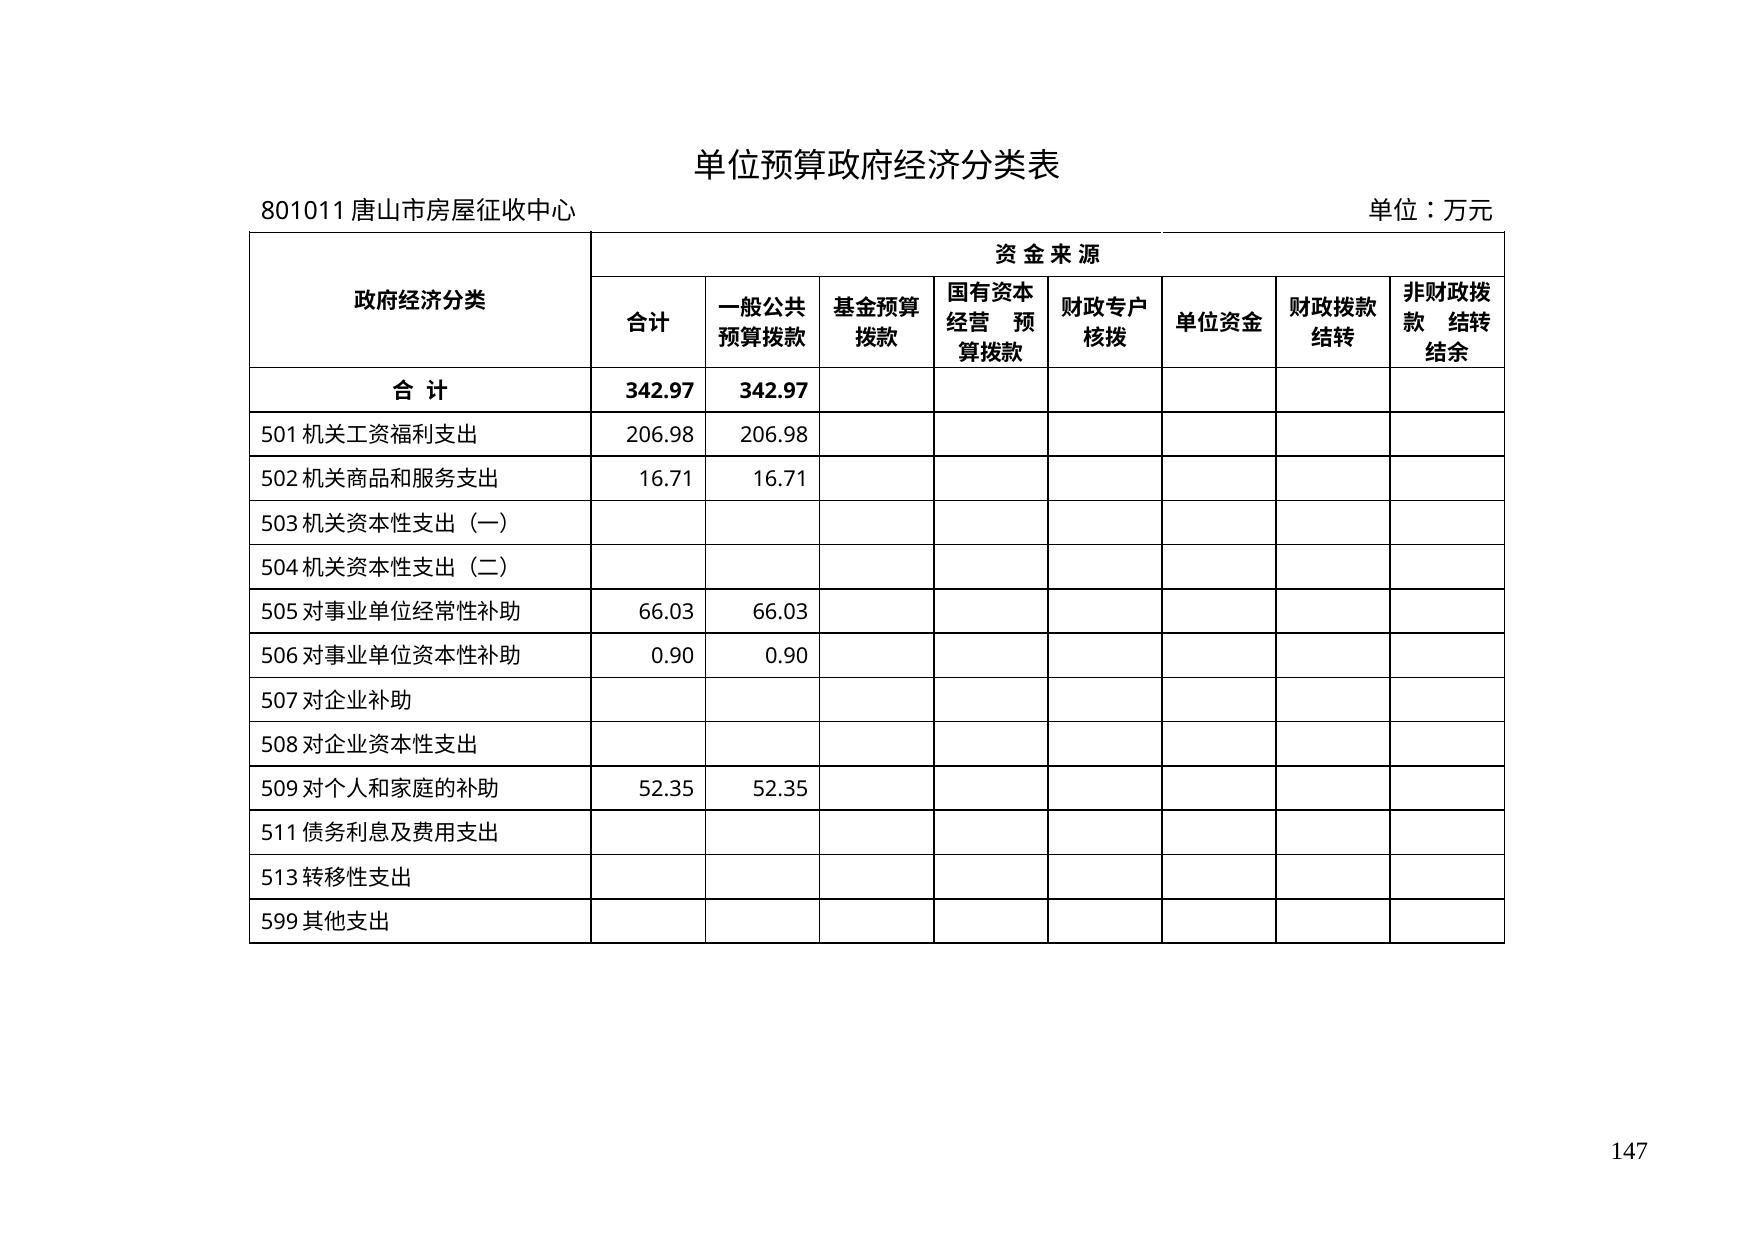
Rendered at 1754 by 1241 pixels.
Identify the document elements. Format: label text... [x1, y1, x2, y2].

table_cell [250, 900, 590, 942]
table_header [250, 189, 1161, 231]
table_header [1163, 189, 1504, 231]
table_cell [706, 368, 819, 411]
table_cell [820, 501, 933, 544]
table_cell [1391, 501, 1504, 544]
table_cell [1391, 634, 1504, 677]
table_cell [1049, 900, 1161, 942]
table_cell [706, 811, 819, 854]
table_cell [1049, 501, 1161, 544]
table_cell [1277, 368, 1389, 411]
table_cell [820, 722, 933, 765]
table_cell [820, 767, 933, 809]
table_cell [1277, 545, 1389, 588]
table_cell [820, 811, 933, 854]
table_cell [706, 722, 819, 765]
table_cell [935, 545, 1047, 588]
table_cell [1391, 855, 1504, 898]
text 单位预算政府经济分类表 [106, 142, 1648, 187]
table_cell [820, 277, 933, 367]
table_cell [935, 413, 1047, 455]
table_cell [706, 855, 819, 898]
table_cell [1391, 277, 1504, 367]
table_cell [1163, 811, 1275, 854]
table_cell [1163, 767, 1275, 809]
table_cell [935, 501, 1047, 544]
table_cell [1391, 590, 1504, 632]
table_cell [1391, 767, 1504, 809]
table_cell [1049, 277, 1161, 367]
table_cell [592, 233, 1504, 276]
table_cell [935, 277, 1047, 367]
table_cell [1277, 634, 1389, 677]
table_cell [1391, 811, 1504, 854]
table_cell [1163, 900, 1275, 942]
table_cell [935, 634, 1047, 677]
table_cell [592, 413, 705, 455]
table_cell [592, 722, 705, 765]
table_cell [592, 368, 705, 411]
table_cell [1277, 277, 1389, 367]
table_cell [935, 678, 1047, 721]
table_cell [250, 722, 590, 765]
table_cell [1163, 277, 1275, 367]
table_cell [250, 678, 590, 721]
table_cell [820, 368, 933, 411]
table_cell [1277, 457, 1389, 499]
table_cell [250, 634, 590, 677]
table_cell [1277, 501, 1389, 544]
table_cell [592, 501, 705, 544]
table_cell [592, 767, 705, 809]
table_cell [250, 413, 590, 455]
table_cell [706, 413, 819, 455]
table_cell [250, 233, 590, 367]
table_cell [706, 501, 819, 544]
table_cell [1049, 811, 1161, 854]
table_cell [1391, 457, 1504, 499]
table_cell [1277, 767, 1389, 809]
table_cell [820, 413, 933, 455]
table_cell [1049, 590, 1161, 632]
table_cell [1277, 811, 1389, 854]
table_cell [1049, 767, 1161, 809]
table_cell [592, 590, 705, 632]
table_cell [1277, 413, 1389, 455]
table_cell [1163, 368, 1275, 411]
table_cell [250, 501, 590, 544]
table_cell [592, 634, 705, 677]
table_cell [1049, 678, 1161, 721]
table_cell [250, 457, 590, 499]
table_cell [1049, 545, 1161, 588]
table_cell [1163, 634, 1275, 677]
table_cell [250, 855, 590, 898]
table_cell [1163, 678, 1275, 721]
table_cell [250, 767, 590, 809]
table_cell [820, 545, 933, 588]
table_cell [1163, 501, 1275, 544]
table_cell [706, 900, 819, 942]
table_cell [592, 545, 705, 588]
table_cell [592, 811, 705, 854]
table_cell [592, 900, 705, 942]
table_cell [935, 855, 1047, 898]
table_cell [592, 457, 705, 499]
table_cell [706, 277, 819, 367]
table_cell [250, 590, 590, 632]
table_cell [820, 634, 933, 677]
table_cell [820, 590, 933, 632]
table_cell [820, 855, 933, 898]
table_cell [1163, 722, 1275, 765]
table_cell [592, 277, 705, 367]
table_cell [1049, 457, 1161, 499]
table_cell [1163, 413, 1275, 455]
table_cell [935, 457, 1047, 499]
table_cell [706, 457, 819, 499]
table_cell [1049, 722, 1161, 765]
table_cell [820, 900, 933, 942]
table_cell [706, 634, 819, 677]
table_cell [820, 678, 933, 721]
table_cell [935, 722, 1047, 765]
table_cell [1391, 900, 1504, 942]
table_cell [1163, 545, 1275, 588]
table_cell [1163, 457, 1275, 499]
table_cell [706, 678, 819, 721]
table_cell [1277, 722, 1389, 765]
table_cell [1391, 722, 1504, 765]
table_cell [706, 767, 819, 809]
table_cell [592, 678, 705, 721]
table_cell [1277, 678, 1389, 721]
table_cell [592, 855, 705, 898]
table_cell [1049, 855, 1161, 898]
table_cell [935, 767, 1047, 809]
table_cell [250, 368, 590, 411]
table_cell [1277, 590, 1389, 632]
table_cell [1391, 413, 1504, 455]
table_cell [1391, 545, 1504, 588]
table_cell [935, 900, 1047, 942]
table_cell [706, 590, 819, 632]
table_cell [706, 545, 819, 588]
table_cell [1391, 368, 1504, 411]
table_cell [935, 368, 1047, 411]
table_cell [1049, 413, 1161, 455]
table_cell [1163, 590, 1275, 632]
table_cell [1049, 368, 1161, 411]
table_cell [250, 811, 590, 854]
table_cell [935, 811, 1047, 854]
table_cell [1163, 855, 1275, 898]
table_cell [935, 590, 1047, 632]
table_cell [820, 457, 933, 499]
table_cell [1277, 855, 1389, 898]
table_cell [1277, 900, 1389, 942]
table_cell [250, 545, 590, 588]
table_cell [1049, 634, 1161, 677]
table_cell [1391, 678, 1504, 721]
